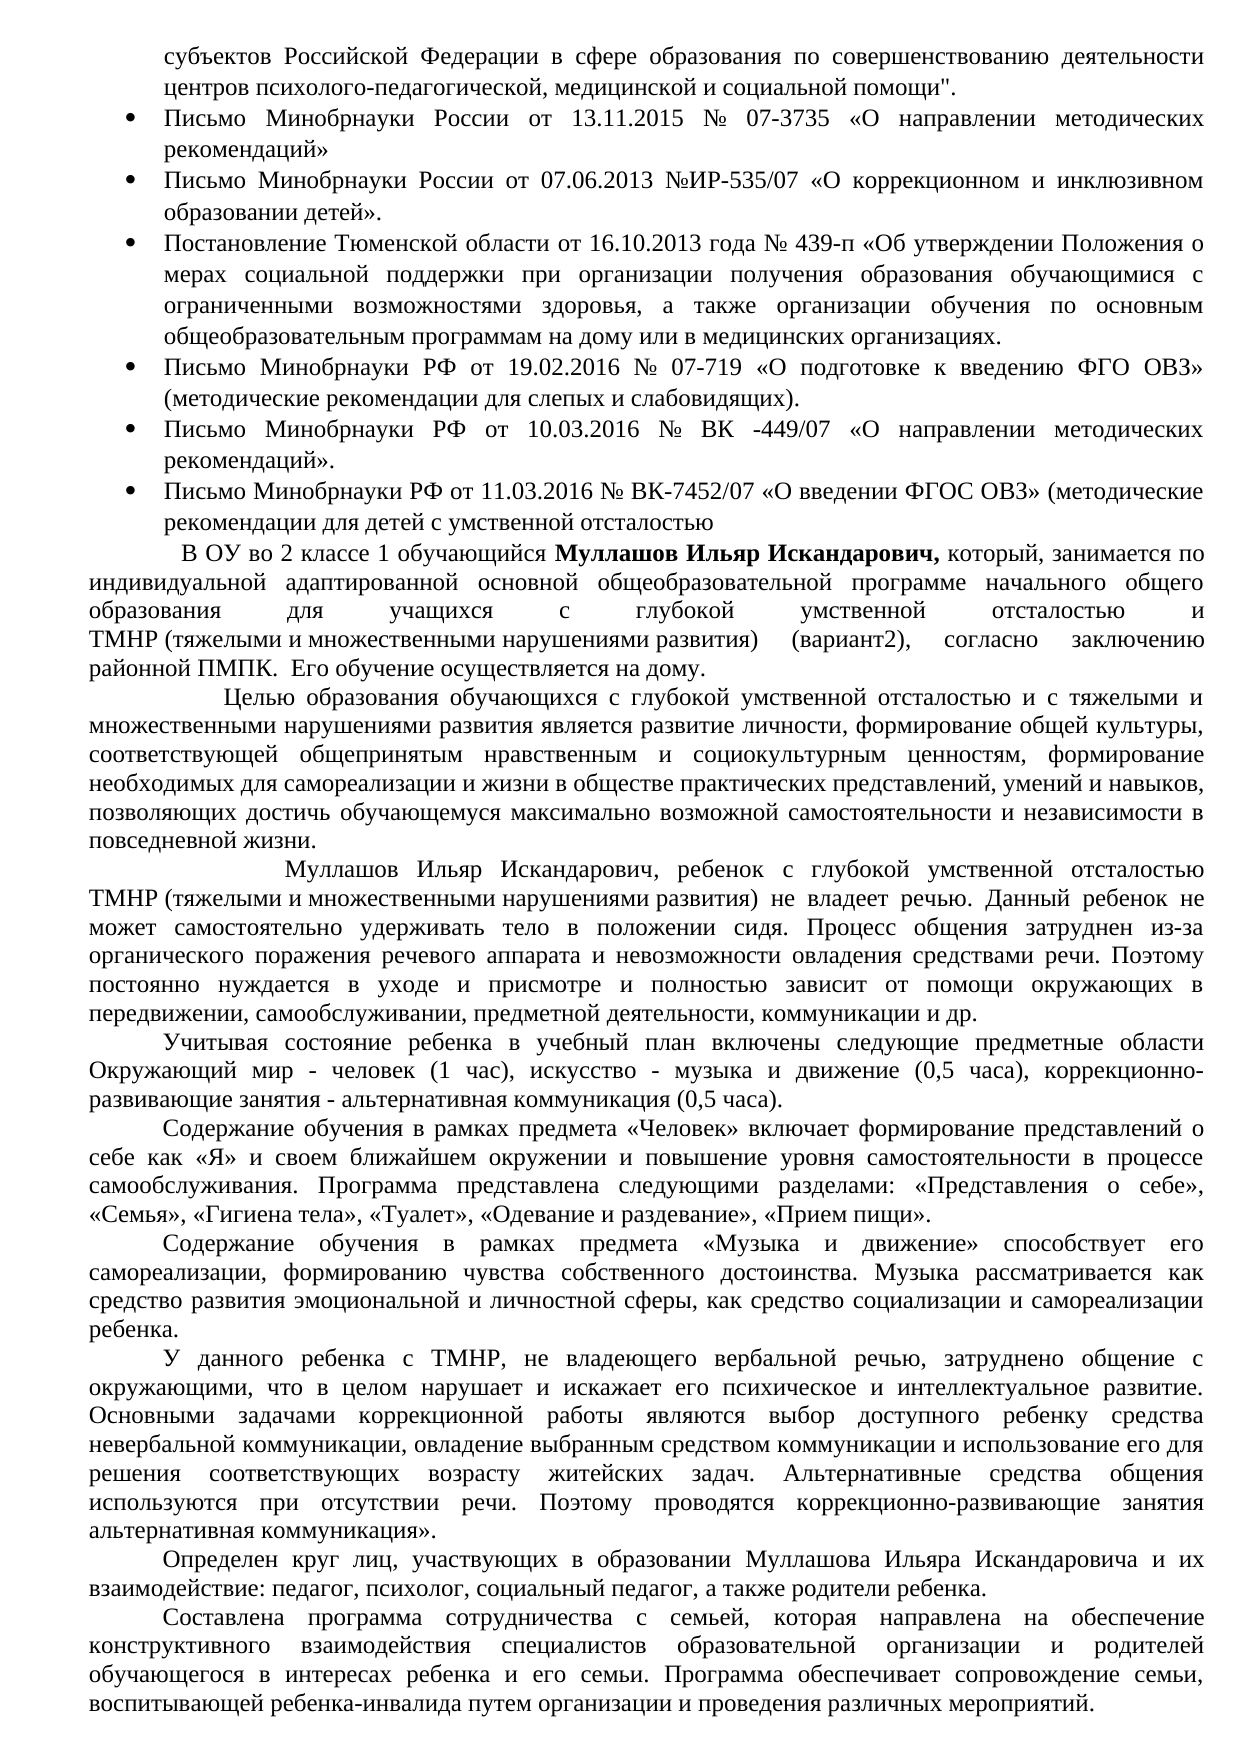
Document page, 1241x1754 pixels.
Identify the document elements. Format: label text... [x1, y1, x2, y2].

text Составлена программа сотрудничества с семьей, которая направлена на обеспечение конструктивного взаимодействия специалистов образовательной организации и родителей обучающегося в интересах ребенка и его семьи. Программа обеспечивает сопровождение семьи, воспитывающей ребенка-инвалида путем организации и проведения различных мероприятий. [89, 1602, 1205, 1717]
text У данного ребенка с ТМНР, не владеющего вербальной речью, затруднено общение с окружающими, что в целом нарушает и искажает его психическое и интеллектуальное развитие. Основными задачами коррекционной работы являются выбор доступного ребенку средства невербальной коммуникации, овладение выбранным средством коммуникации и использование его для решения соответствующих возрасту житейских задач. Альтернативные средства общения используются при отсутствии речи. Поэтому проводятся коррекционно-развивающие занятия альтернативная коммуникация». [89, 1343, 1205, 1544]
list Письмо Минобрнауки России от 07.06.2013 №ИР-535/07 «О коррекционном и инклюзивном образовании детей». [126, 166, 1205, 225]
text Целью образования обучающихся с глубокой умственной отсталостью и с тяжелыми и множественными нарушениями развития является развитие личности, формирование общей культуры, соответствующей общепринятым нравственным и социокультурным ценностям, формирование необходимых для самореализации и жизни в обществе практических представлений, умений и навыков, позволяющих достичь обучающемуся максимально возможной самостоятельности и независимости в повседневной жизни. [89, 682, 1205, 854]
list Письмо Минобрнауки России от 13.11.2015 № 07-3735 «О направлении методических рекомендаций» [126, 103, 1205, 163]
text Содержание обучения в рамках предмета «Человек» включает формирование представлений о себе как «Я» и своем ближайшем окружении и повышение уровня самостоятельности в процессе самообслуживания. Программа представлена следующими разделами: «Представления о себе», «Семья», «Гигиена тела», «Туалет», «Одевание и раздевание», «Прием пищи». [89, 1113, 1205, 1228]
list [126, 41, 1205, 101]
list Письмо Минобрнауки РФ от 11.03.2016 № ВК-7452/07 «О введении ФГОС ОВЗ» (методические рекомендации для детей с умственной отсталостью [126, 476, 1205, 536]
text Определен круг лиц, участвующих в образовании Муллашова Ильяра Искандаровича и их взаимодействие: педагог, психолог, социальный педагог, а также родители ребенка. [89, 1544, 1205, 1602]
list Постановление Тюменской области от 16.10.2013 года № 439-п «Об утверждении Положения о мерах социальной поддержки при организации получения образования обучающимися с ограниченными возможностями здоровья, а также организации обучения по основным общеобразовательным программам на дому или в медицинских организациях. [126, 228, 1205, 349]
text Содержание обучения в рамках предмета «Музыка и движение» способствует его самореализации, формированию чувства собственного достоинства. Музыка рассматривается как средство развития эмоциональной и личностной сферы, как средство социализации и самореализации ребенка. [89, 1228, 1205, 1343]
text Муллашов Ильяр Искандарович, ребенок с глубокой умственной отсталостью ТМНР (тяжелыми и множественными нарушениями развития) не владеет речью. Данный ребенок не может самостоятельно удерживать тело в положении сидя. Процесс общения затруднен из-за органического поражения речевого аппарата и невозможности овладения средствами речи. Поэтому постоянно нуждается в уходе и присмотре и полностью зависит от помощи окружающих в передвижении, самообслуживании, предметной деятельности, коммуникации и др. [89, 854, 1205, 1027]
text В ОУ во 2 классе 1 обучающийся Муллашов Ильяр Искандарович, который, занимается по индивидуальной адаптированной основной общеобразовательной программе начального общего образования для учащихся с глубокой умственной отсталостью и ТМНР (тяжелыми и множественными нарушениями развития) (вариант2), согласно заключению районной ПМПК. Его обучение осуществляется на дому. [89, 538, 1205, 682]
list Письмо Минобрнауки РФ от 19.02.2016 № 07-719 «О подготовке к введению ФГО ОВЗ» (методические рекомендации для слепых и слабовидящих). [126, 352, 1205, 412]
list Письмо Минобрнауки РФ от 10.03.2016 № ВК -449/07 «О направлении методических рекомендаций». [126, 414, 1205, 474]
text Учитывая состояние ребенка в учебный план включены следующие предметные области Окружающий мир - человек (1 час), искусство - музыка и движение (0,5 часа), коррекционно-развивающие занятия - альтернативная коммуникация (0,5 часа). [89, 1027, 1205, 1113]
